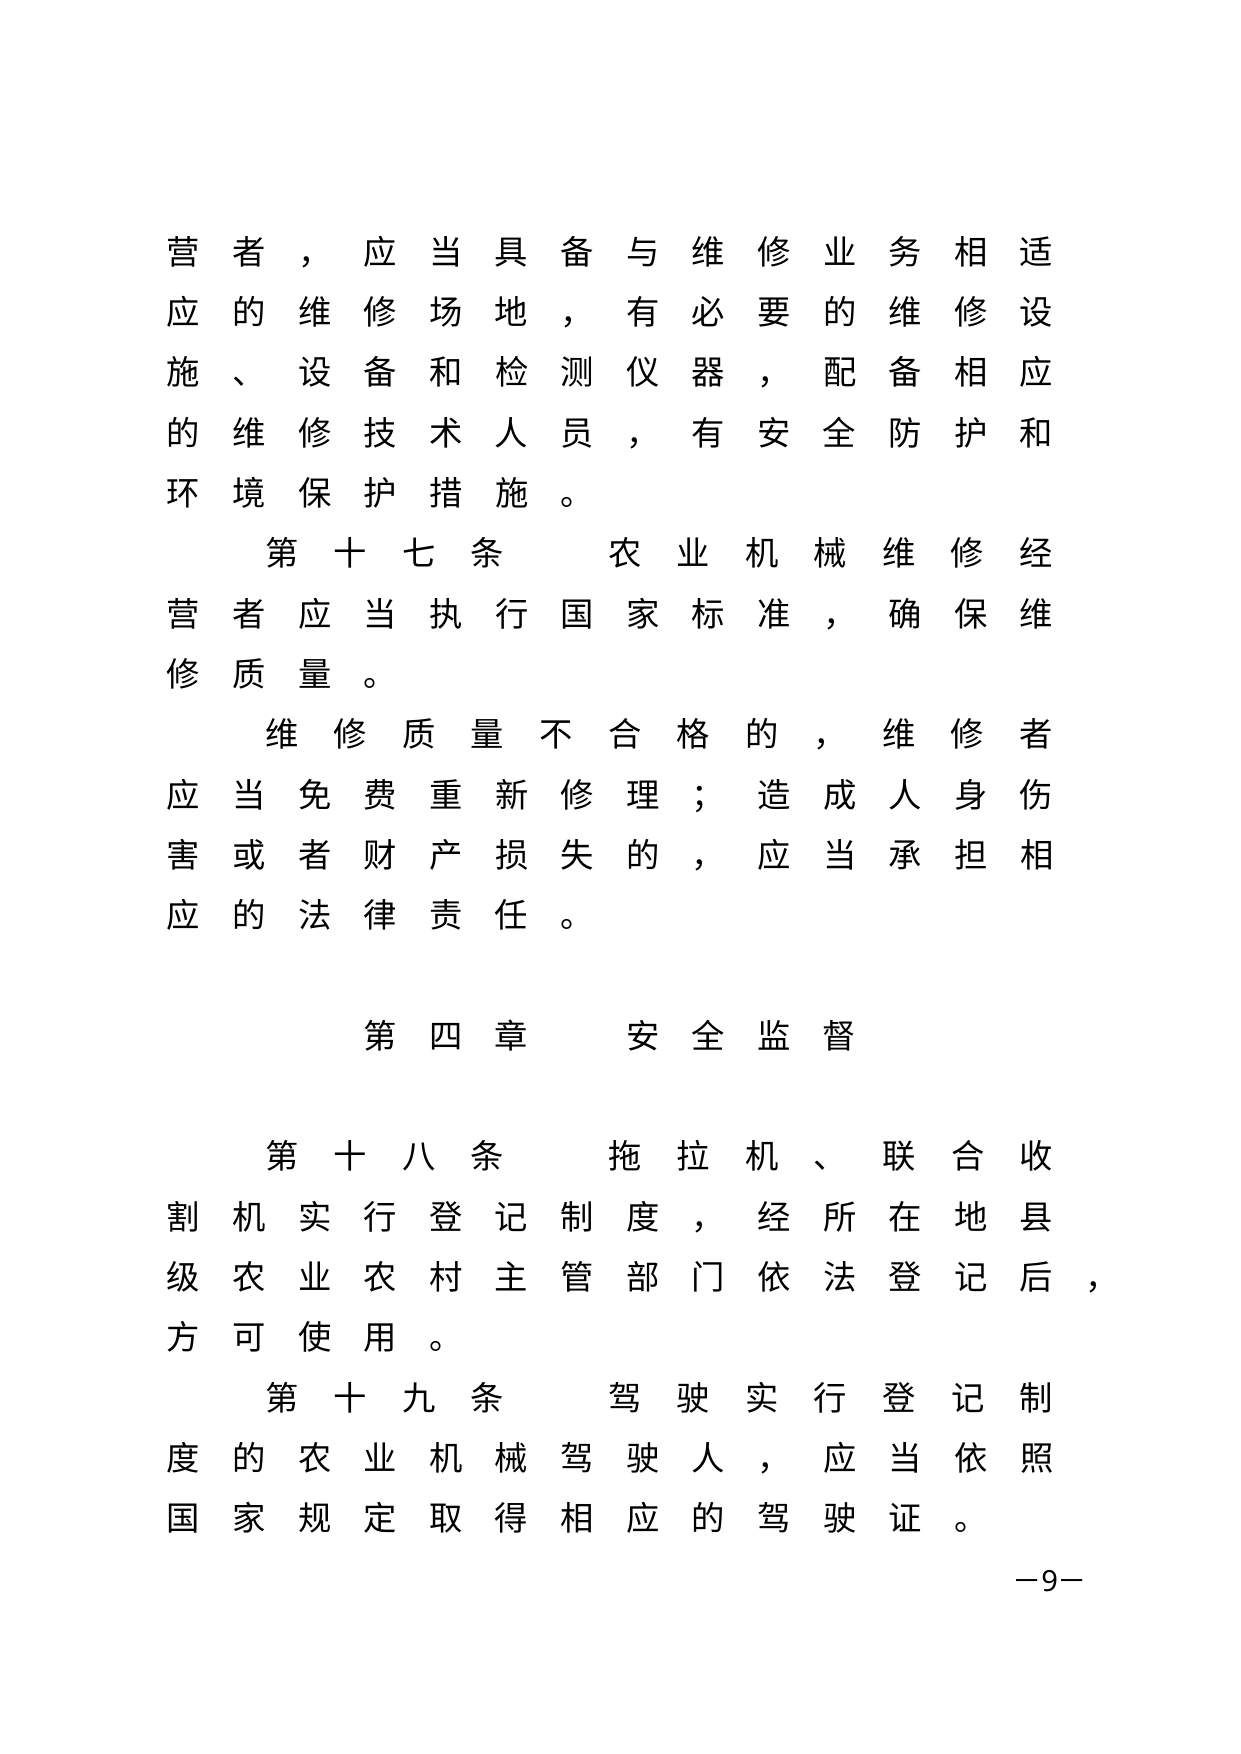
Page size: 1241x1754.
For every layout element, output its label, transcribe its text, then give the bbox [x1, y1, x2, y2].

text 第十八条 拖拉机、联合收割机实行登记制度，经所在地县级农业农村主管部门依法登记后，方可使用。 [167, 1124, 1085, 1365]
text 第十九条 驾驶实行登记制度的农业机械驾驶人，应当依照国家规定取得相应的驾驶证。 [167, 1365, 1085, 1546]
text 第十六条 农业机械维修经营者，应当具备与维修业务相适应的维修场地，有必要的维修设施、设备和检测仪器，配备相应的维修技术人员，有安全防护和环境保护措施。 [167, 219, 1085, 521]
text 第十七条 农业机械维修经营者应当执行国家标准，确保维修质量。 [167, 521, 1085, 702]
text 维修质量不合格的，维修者应当免费重新修理；造成人身伤害或者财产损失的，应当承担相应的法律责任。 [167, 702, 1085, 943]
text 第四章 安全监督 [167, 1003, 1085, 1064]
